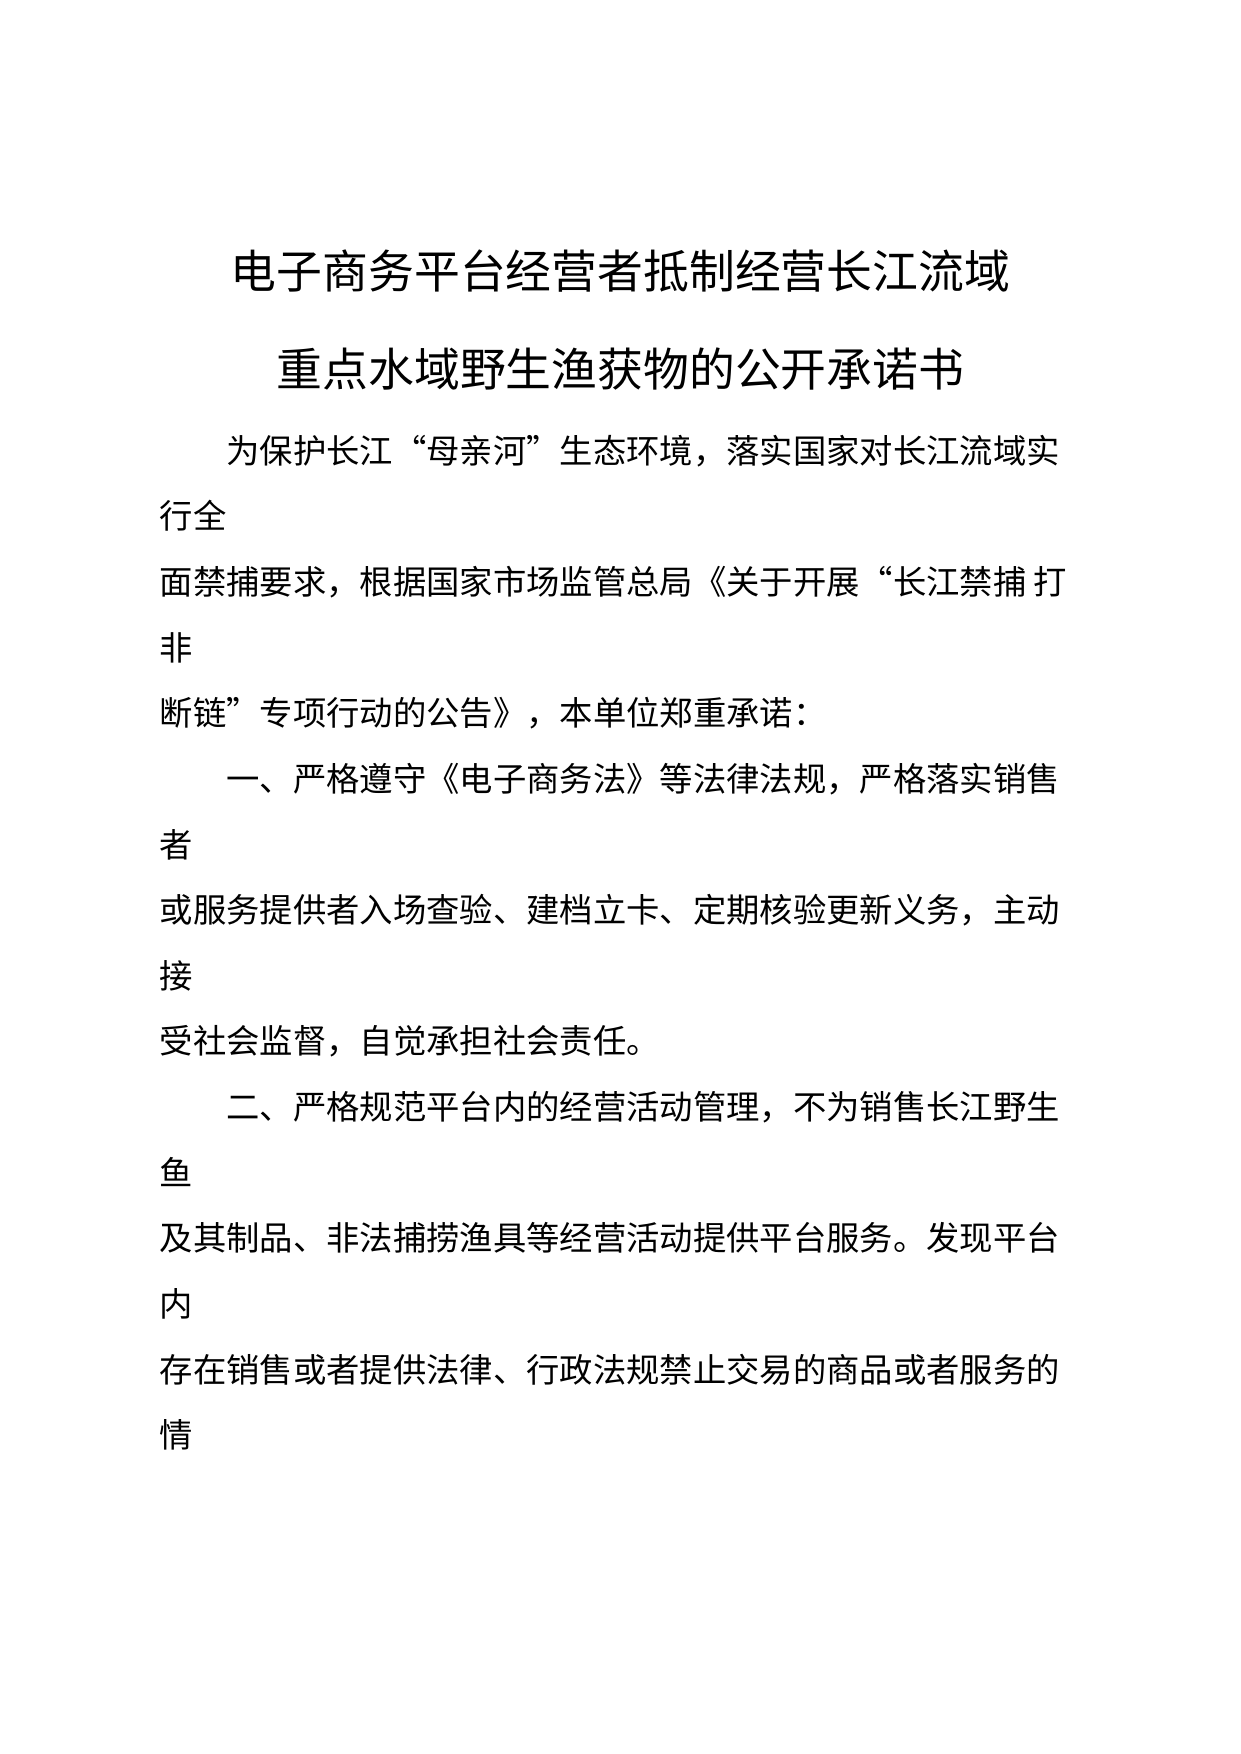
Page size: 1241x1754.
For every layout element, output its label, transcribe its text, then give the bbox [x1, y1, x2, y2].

text 二、严格规范平台内的经营活动管理，不为销售长江野生鱼 [159, 1072, 1081, 1203]
text 电子商务平台经营者抵制经营长江流域 [159, 219, 1081, 317]
text 断链”专项行动的公告》，本单位郑重承诺： [159, 678, 1081, 744]
text 一、严格遵守《电子商务法》等法律法规，严格落实销售者 [159, 744, 1081, 875]
text 或服务提供者入场查验、建档立卡、定期核验更新义务，主动接 [159, 875, 1081, 1007]
text 存在销售或者提供法律、行政法规禁止交易的商品或者服务的情 [159, 1335, 1081, 1466]
text 重点水域野生渔获物的公开承诺书 [159, 317, 1081, 416]
text 及其制品、非法捕捞渔具等经营活动提供平台服务。发现平台内 [159, 1203, 1081, 1335]
text 面禁捕要求，根据国家市场监管总局《关于开展“长江禁捕 打非 [159, 547, 1081, 678]
text 受社会监督，自觉承担社会责任。 [159, 1007, 1081, 1072]
text 为保护长江“母亲河”生态环境，落实国家对长江流域实行全 [159, 416, 1081, 547]
